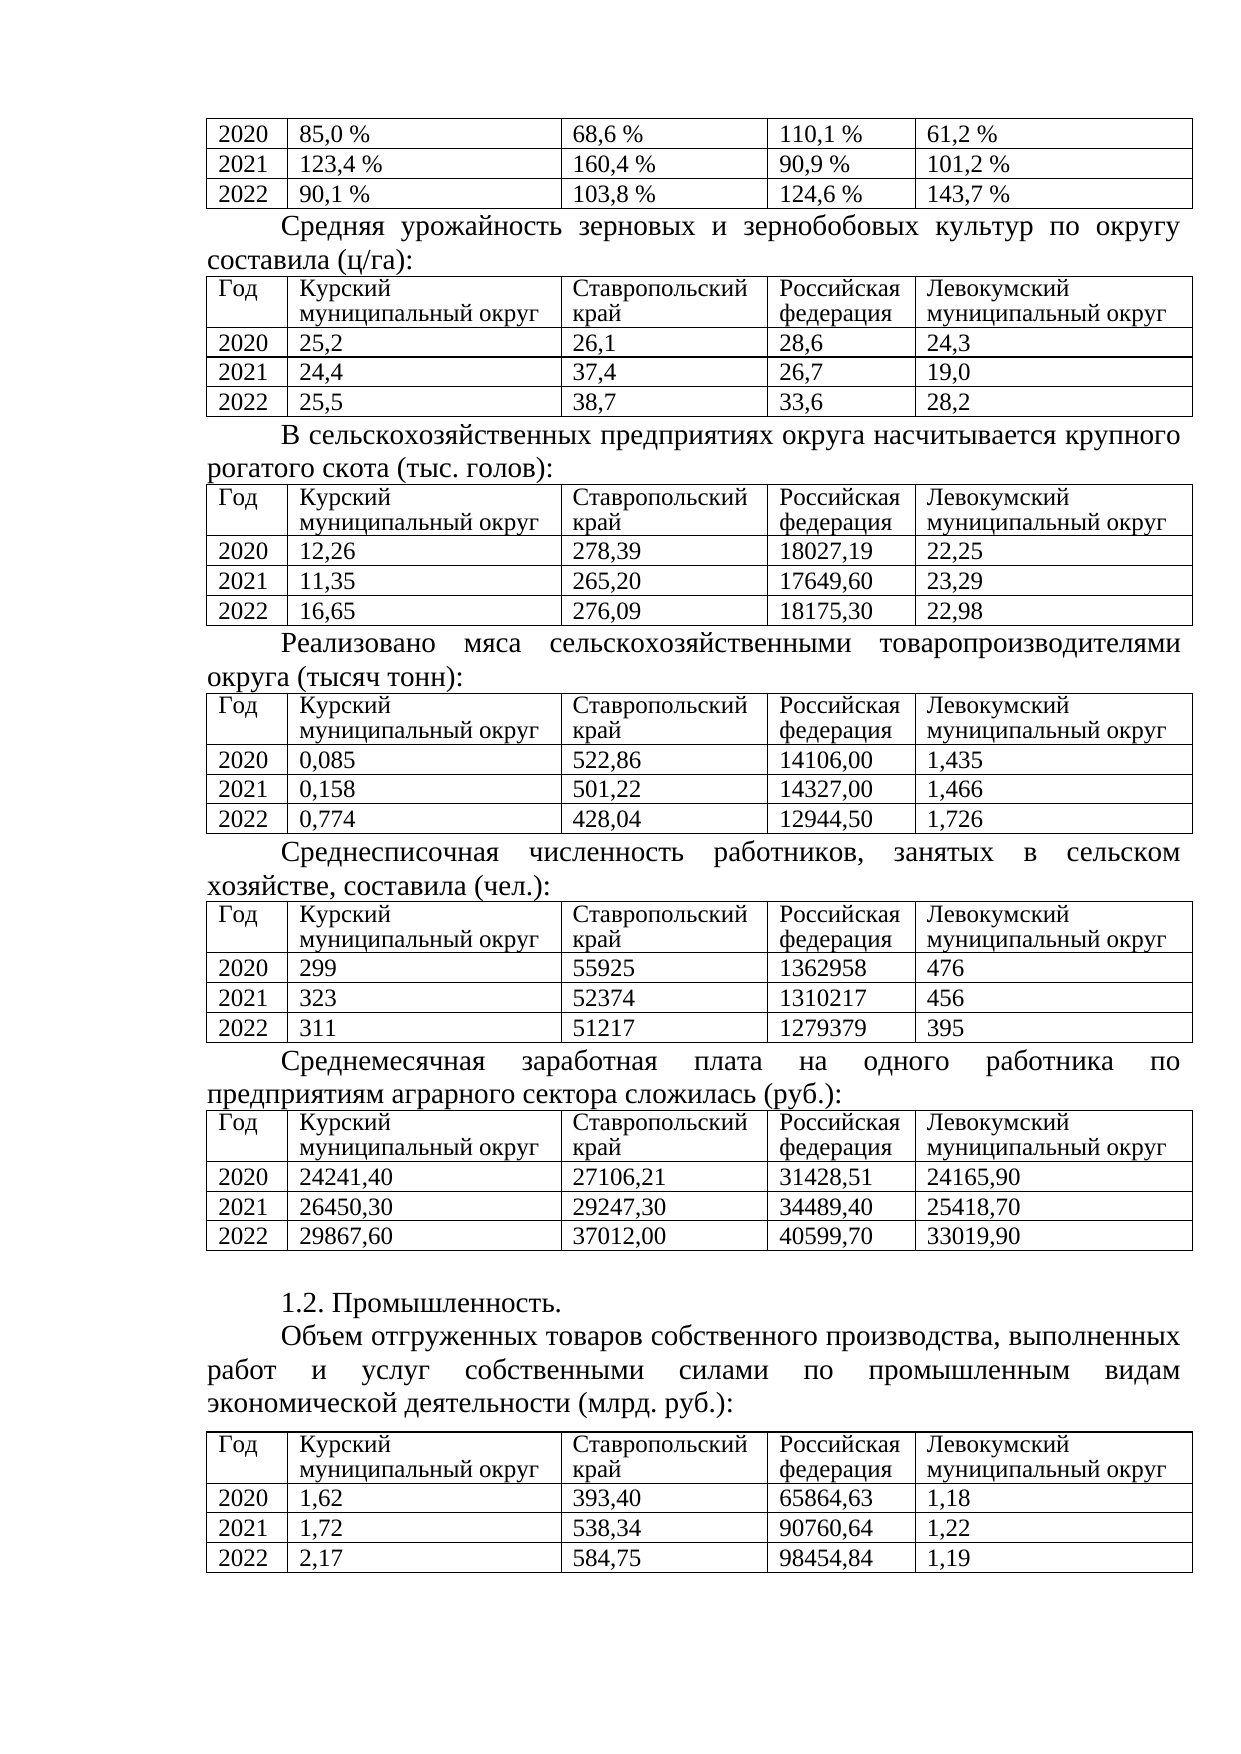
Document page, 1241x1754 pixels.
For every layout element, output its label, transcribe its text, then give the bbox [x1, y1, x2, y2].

text В сельскохозяйственных предприятиях округа насчитывается крупного рогатого скота (тыс. голов): [207, 417, 1181, 484]
table_cell 2020 [207, 536, 287, 565]
text Объем отгруженных товаров собственного производства, выполненных работ и услуг собственными силами по промышленным видам экономической деятельности (млрд. руб.): [207, 1318, 1181, 1419]
table_cell 1,466 [916, 775, 1192, 803]
table_cell 124,6 % [768, 179, 915, 207]
table_header Год [207, 694, 287, 744]
table_cell 584,75 [562, 1543, 767, 1572]
table_header Год [207, 277, 287, 327]
table_cell 2021 [207, 566, 287, 595]
table_cell 18027,19 [768, 536, 915, 565]
table_cell 103,8 % [562, 179, 767, 207]
table_cell 11,35 [288, 566, 561, 595]
table_cell 98454,84 [768, 1543, 915, 1572]
table_cell 538,34 [562, 1513, 767, 1542]
table_header Ставропольский край [562, 277, 767, 327]
table_cell 68,6 % [562, 119, 767, 148]
table_cell 1,22 [916, 1513, 1192, 1542]
table_cell 501,22 [562, 775, 767, 803]
table_cell 24165,90 [916, 1162, 1192, 1191]
table_cell 2020 [207, 1162, 287, 1191]
table_cell 29247,30 [562, 1192, 767, 1220]
table_cell 2020 [207, 1484, 287, 1512]
table_cell 123,4 % [288, 149, 561, 178]
table_cell 323 [288, 983, 561, 1012]
table_header Ставропольский край [562, 694, 767, 744]
table_header Ставропольский край [562, 485, 767, 535]
table_cell 1279379 [768, 1013, 915, 1042]
table_cell 1,19 [916, 1543, 1192, 1572]
table_cell 90,9 % [768, 149, 915, 178]
table_header Российская федерация [768, 277, 915, 327]
table_cell 1,62 [288, 1484, 561, 1512]
table_cell 65864,63 [768, 1484, 915, 1512]
table_cell 29867,60 [288, 1221, 561, 1250]
table_header Год [207, 485, 287, 535]
table_cell 14106,00 [768, 745, 915, 773]
table_cell 25,5 [288, 387, 561, 416]
table_cell 90,1 % [288, 179, 561, 207]
table_cell 110,1 % [768, 119, 915, 148]
table_header Левокумский муниципальный округ [916, 1433, 1192, 1482]
table_cell 52374 [562, 983, 767, 1012]
table_cell 28,6 [768, 328, 915, 356]
table_cell 0,085 [288, 745, 561, 773]
table_cell 2022 [207, 1013, 287, 1042]
table_cell 37012,00 [562, 1221, 767, 1250]
table_cell 456 [916, 983, 1192, 1012]
table_header Курский муниципальный округ [288, 485, 561, 535]
table_cell 2021 [207, 1513, 287, 1542]
table_cell 1310217 [768, 983, 915, 1012]
table_cell 38,7 [562, 387, 767, 416]
table_cell 28,2 [916, 387, 1192, 416]
table_cell 34489,40 [768, 1192, 915, 1220]
table_cell 31428,51 [768, 1162, 915, 1191]
table_cell 1,72 [288, 1513, 561, 1542]
table_header Российская федерация [768, 694, 915, 744]
table_cell 14327,00 [768, 775, 915, 803]
table_cell 16,65 [288, 596, 561, 624]
table_cell 12,26 [288, 536, 561, 565]
table_cell 61,2 % [916, 119, 1192, 148]
table_cell 90760,64 [768, 1513, 915, 1542]
table_cell 2021 [207, 149, 287, 178]
table_cell 160,4 % [562, 149, 767, 178]
table_cell 2020 [207, 119, 287, 148]
table_cell 26,1 [562, 328, 767, 356]
table_cell 27106,21 [562, 1162, 767, 1191]
table_header Год [207, 902, 287, 952]
table_cell 18175,30 [768, 596, 915, 624]
table_cell 299 [288, 953, 561, 982]
table_cell 33019,90 [916, 1221, 1192, 1250]
text Среднесписочная численность работников, занятых в сельском хозяйстве, составила (чел.): [207, 834, 1181, 901]
table_cell 0,774 [288, 804, 561, 833]
table_header Ставропольский край [562, 902, 767, 952]
table_cell 23,29 [916, 566, 1192, 595]
table_cell 40599,70 [768, 1221, 915, 1250]
table_cell 1,726 [916, 804, 1192, 833]
table_cell 522,86 [562, 745, 767, 773]
table_header Левокумский муниципальный округ [916, 1111, 1192, 1161]
table_header Левокумский муниципальный округ [916, 694, 1192, 744]
table_header Курский муниципальный округ [288, 1433, 561, 1482]
table_cell 278,39 [562, 536, 767, 565]
table_cell 25,2 [288, 328, 561, 356]
table_header Левокумский муниципальный округ [916, 277, 1192, 327]
table_cell 101,2 % [916, 149, 1192, 178]
table_cell 1362958 [768, 953, 915, 982]
table_cell 2022 [207, 804, 287, 833]
text Среднемесячная заработная плата на одного работника по предприятиям аграрного сектора сложилась (руб.): [207, 1043, 1181, 1110]
table_cell 2022 [207, 1221, 287, 1250]
table_cell 12944,50 [768, 804, 915, 833]
table_cell 85,0 % [288, 119, 561, 148]
table_cell 276,09 [562, 596, 767, 624]
table_cell 476 [916, 953, 1192, 982]
table_cell 24,4 [288, 358, 561, 386]
table_cell 26450,30 [288, 1192, 561, 1220]
table_cell 22,25 [916, 536, 1192, 565]
text Средняя урожайность зерновых и зернобобовых культур по округу составила (ц/га): [207, 209, 1181, 276]
table_cell 0,158 [288, 775, 561, 803]
table_cell 24,3 [916, 328, 1192, 356]
table_cell 2020 [207, 745, 287, 773]
table_header Российская федерация [768, 1433, 915, 1482]
table_header Российская федерация [768, 1111, 915, 1161]
table_cell 2,17 [288, 1543, 561, 1572]
table_cell 2022 [207, 596, 287, 624]
table_cell 2020 [207, 328, 287, 356]
table_header Ставропольский край [562, 1433, 767, 1482]
table_header Год [207, 1433, 287, 1482]
table_cell 393,40 [562, 1484, 767, 1512]
table_header Российская федерация [768, 485, 915, 535]
table_cell 265,20 [562, 566, 767, 595]
table_cell 2021 [207, 1192, 287, 1220]
table_cell 1,18 [916, 1484, 1192, 1512]
table_cell 2020 [207, 953, 287, 982]
table_header Левокумский муниципальный округ [916, 902, 1192, 952]
table_header Российская федерация [768, 902, 915, 952]
table_cell 428,04 [562, 804, 767, 833]
table_header Ставропольский край [562, 1111, 767, 1161]
table_header Курский муниципальный округ [288, 694, 561, 744]
table_cell 26,7 [768, 358, 915, 386]
table_header Левокумский муниципальный округ [916, 485, 1192, 535]
table_cell 143,7 % [916, 179, 1192, 207]
table_cell 2021 [207, 358, 287, 386]
table_cell 311 [288, 1013, 561, 1042]
table_cell 2022 [207, 179, 287, 207]
table_cell 2022 [207, 387, 287, 416]
table_cell 33,6 [768, 387, 915, 416]
table_cell 395 [916, 1013, 1192, 1042]
table_cell 1,435 [916, 745, 1192, 773]
table_header Курский муниципальный округ [288, 1111, 561, 1161]
table_header Курский муниципальный округ [288, 277, 561, 327]
table_cell 24241,40 [288, 1162, 561, 1191]
table_cell 25418,70 [916, 1192, 1192, 1220]
table_header Курский муниципальный округ [288, 902, 561, 952]
table_cell 2022 [207, 1543, 287, 1572]
table_cell 17649,60 [768, 566, 915, 595]
table_cell 37,4 [562, 358, 767, 386]
table_cell 2021 [207, 983, 287, 1012]
text Реализовано мяса сельскохозяйственными товаропроизводителями округа (тысяч тонн): [207, 626, 1182, 693]
table_cell 51217 [562, 1013, 767, 1042]
table_cell 2021 [207, 775, 287, 803]
table_cell 55925 [562, 953, 767, 982]
text 1.2. Промышленность. [207, 1285, 1181, 1318]
table_header Год [207, 1111, 287, 1161]
table_cell 22,98 [916, 596, 1192, 624]
table_cell 19,0 [916, 358, 1192, 386]
